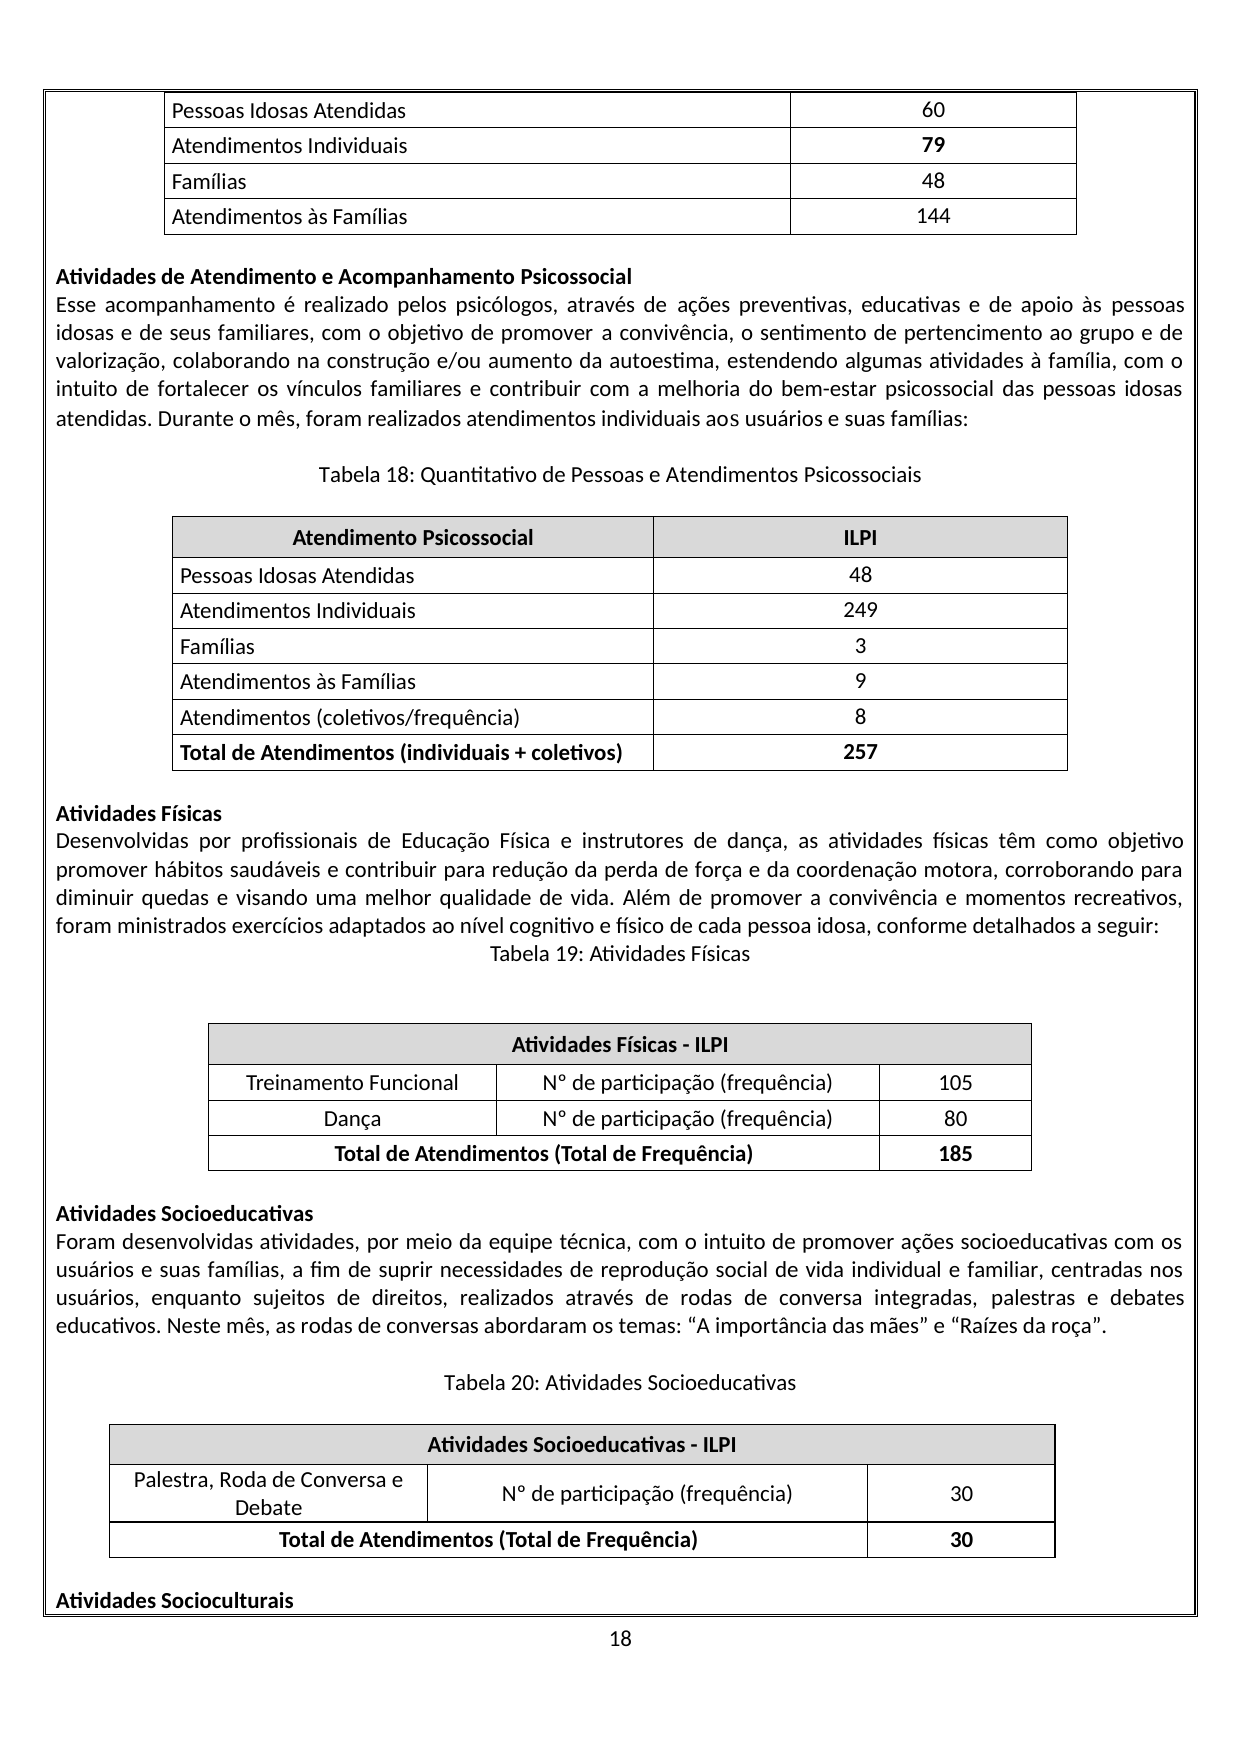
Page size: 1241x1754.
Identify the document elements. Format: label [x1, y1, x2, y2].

table_cell [46, 92, 1194, 1614]
